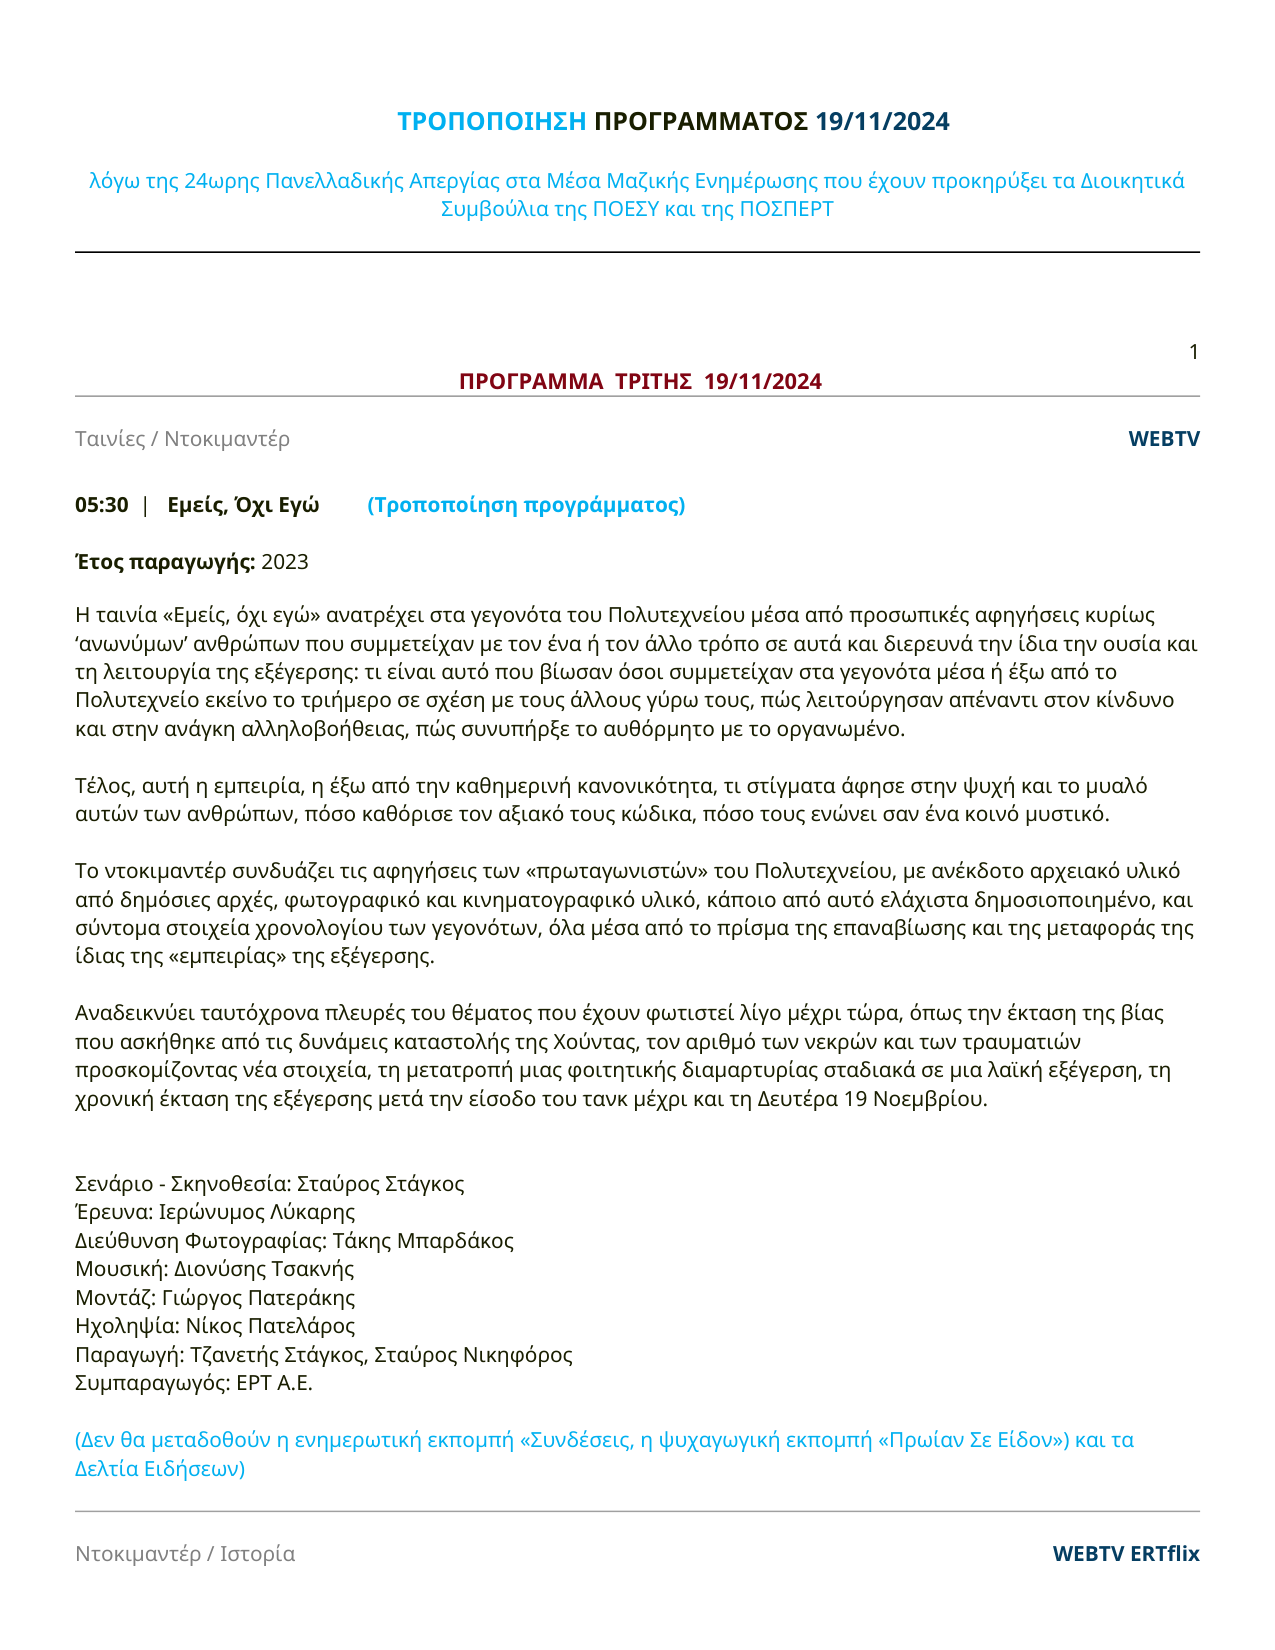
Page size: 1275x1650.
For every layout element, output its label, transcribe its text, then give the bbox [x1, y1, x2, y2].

text 05:30 | Εμείς, Όχι Εγώ (Τροποποίηση προγράμματος) Έτος παραγωγής: 2023 [75, 453, 1200, 575]
table_header Ντοκιμαντέρ / Ιστορία [75, 1539, 637, 1568]
text ΤΡΟΠΟΠΟΙΗΣΗ ΠΡΟΓΡΑΜΜΑΤΟΣ 19/11/2024 [75, 103, 1200, 137]
table_header WEBTV [638, 424, 1200, 453]
text Σενάριο - Σκηνοθεσία: Σταύρος Στάγκος Έρευνα: Ιερώνυμος Λύκαρης Διεύθυνση Φωτογραφίας: Τάκης Μπαρδάκος Μουσική: Διονύσης Τσακνής Μοντάζ: Γιώργος Πατεράκης Ηχοληψία: Νίκος Πατελάρος Παραγωγή: Τζανετής Στάγκος, Σταύρος Νικηφόρος Συμπαραγωγός: ΕΡΤ Α.Ε. [75, 1112, 1200, 1425]
text Η ταινία «Εμείς, όχι εγώ» ανατρέχει στα γεγονότα του Πολυτεχνείου μέσα από προσωπικές αφηγήσεις κυρίως ‘ανωνύμων’ ανθρώπων που συμμετείχαν με τον ένα ή τον άλλο τρόπο σε αυτά και διερευνά την ίδια την ουσία και τη λειτουργία της εξέγερσης: τι είναι αυτό που βίωσαν όσοι συμμετείχαν στα γεγονότα μέσα ή έξω από το Πολυτεχνείο εκείνο το τριήμερο σε σχέση με τους άλλους γύρω τους, πώς λειτούργησαν απέναντι στον κίνδυνο και στην ανάγκη αλληλοβοήθειας, πώς συνυπήρξε το αυθόρμητο με το οργανωμένο. Τέλος, αυτή η εμπειρία, η έξω από την καθημερινή κανονικότητα, τι στίγματα άφησε στην ψυχή και το μυαλό αυτών των ανθρώπων, πόσο καθόρισε τον αξιακό τους κώδικα, πόσο τους ενώνει σαν ένα κοινό μυστικό. Το ντοκιμαντέρ συνδυάζει τις αφηγήσεις των «πρωταγωνιστών» του Πολυτεχνείου, με ανέκδοτο αρχειακό υλικό από δημόσιες αρχές, φωτογραφικό και κινηματογραφικό υλικό, κάποιο από αυτό ελάχιστα δημοσιοποιημένο, και σύντομα στοιχεία χρονολογίου των γεγονότων, όλα μέσα από το πρίσμα της επαναβίωσης και της μεταφοράς της ίδιας της «εμπειρίας» της εξέγερσης. Αναδεικνύει ταυτόχρονα πλευρές του θέματος που έχουν φωτιστεί λίγο μέχρι τώρα, όπως την έκταση της βίας που ασκήθηκε από τις δυνάμεις καταστολής της Χούντας, τον αριθμό των νεκρών και των τραυματιών προσκομίζοντας νέα στοιχεία, τη μετατροπή μιας φοιτητικής διαμαρτυρίας σταδιακά σε μια λαϊκή εξέγερση, τη χρονική έκταση της εξέγερσης μετά την είσοδο του τανκ μέχρι και τη Δευτέρα 19 Νοεμβρίου. [75, 600, 1200, 1112]
table_header WEBTV ERTflix [638, 1539, 1200, 1568]
text (Δεν θα μεταδοθούν η ενημερωτική εκπομπή «Συνδέσεις, η ψυχαγωγική εκπομπή «Πρωίαν Σε Είδον») και τα Δελτία Ειδήσεων) [75, 1425, 1200, 1482]
text ΠΡΟΓΡΑΜΜΑ ΤΡΙΤΗΣ 19/11/2024 [75, 366, 1200, 395]
table_header Ταινίες / Ντοκιμαντέρ [75, 424, 637, 453]
text λόγω της 24ωρης Πανελλαδικής Απεργίας στα Μέσα Μαζικής Ενημέρωσης που έχουν προκηρύξει τα Διοικητικά Συμβούλια της ΠΟΕΣΥ και της ΠΟΣΠΕΡΤ [75, 166, 1200, 223]
